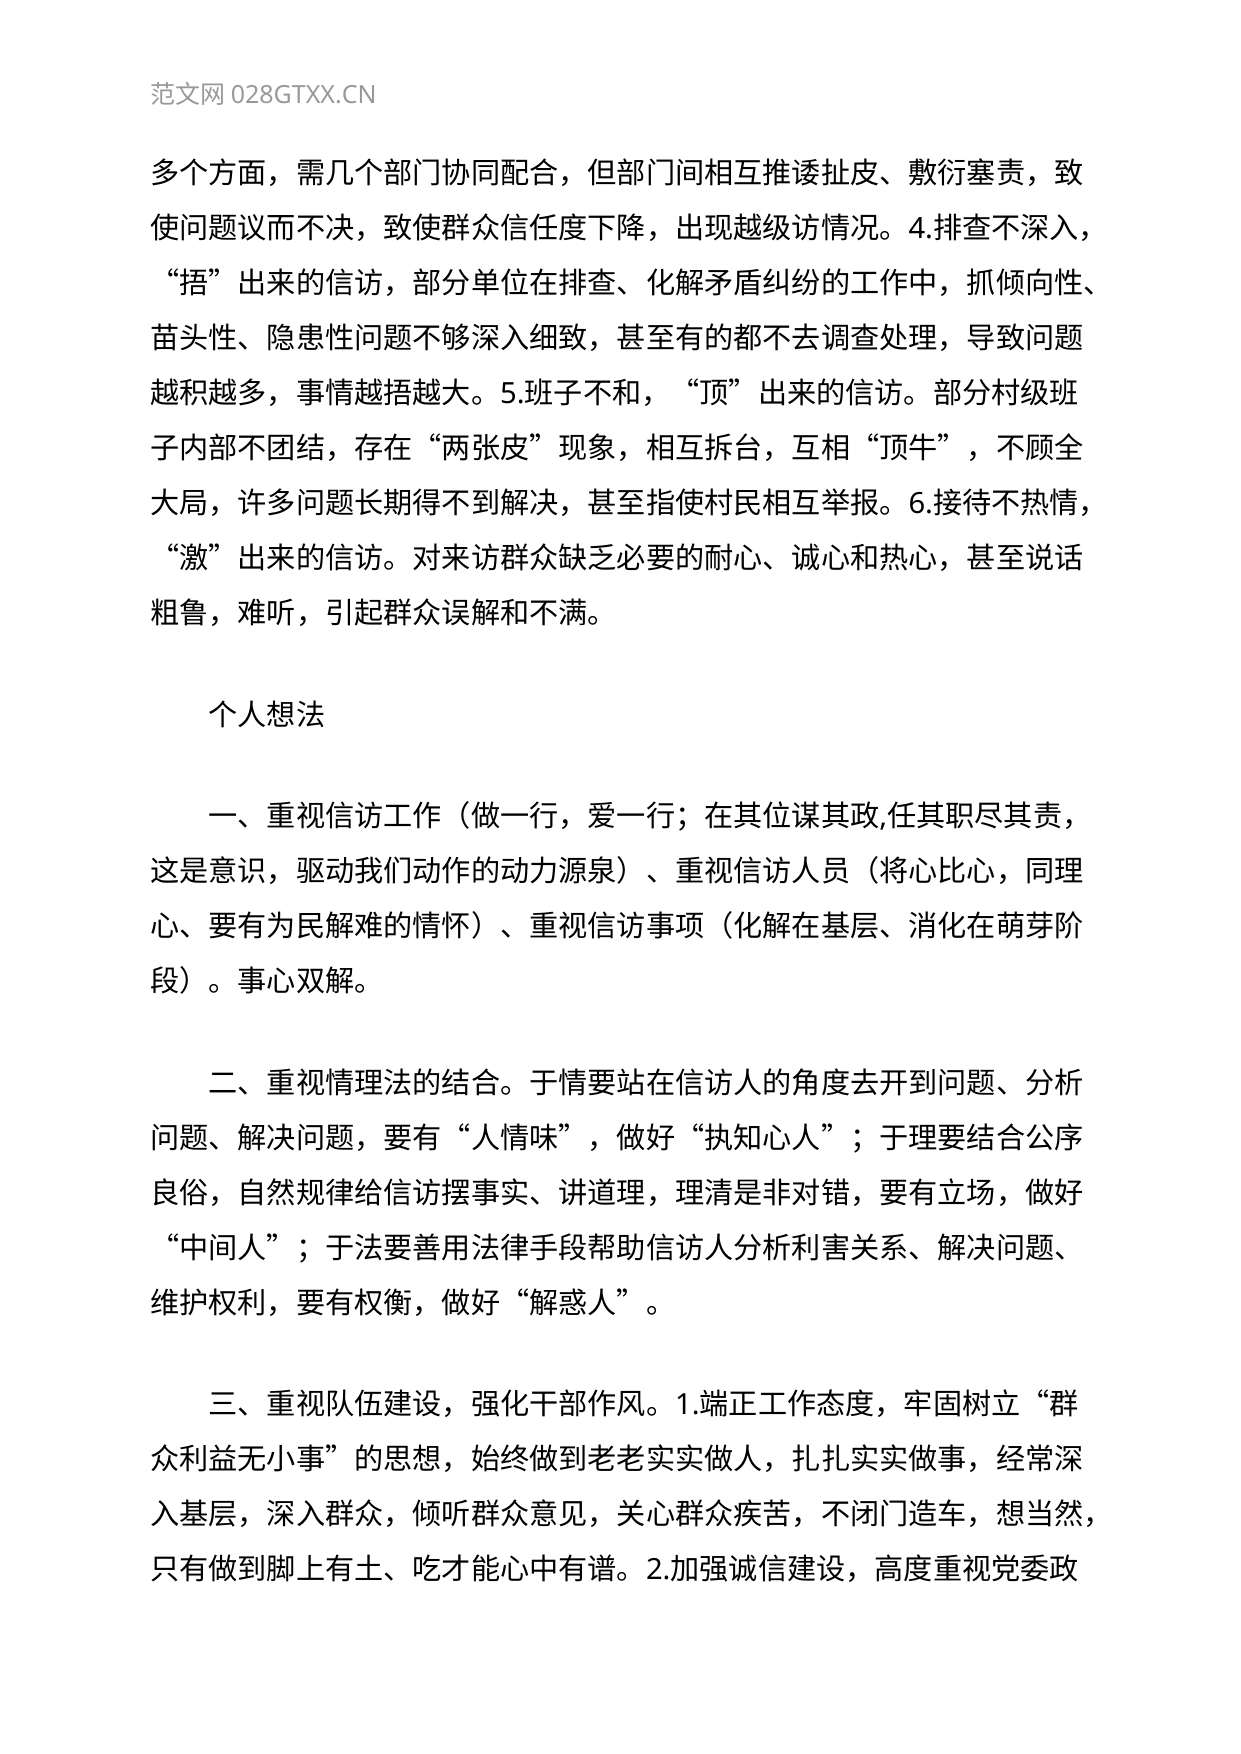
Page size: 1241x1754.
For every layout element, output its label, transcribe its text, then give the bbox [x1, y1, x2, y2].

text 个人想法 [150, 691, 1090, 733]
text 二、重视情理法的结合。于情要站在信访人的角度去开到问题、分析问题、解决问题，要有“人情味”，做好“执知心人”；于理要结合公序良俗，自然规律给信访摆事实、讲道理，理清是非对错，要有立场，做好“中间人”；于法要善用法律手段帮助信访人分析利害关系、解决问题、维护权利，要有权衡，做好“解惑人”。 [150, 1059, 1090, 1321]
text 一、重视信访工作（做一行，爱一行；在其位谋其政,任其职尽其责，这是意识，驱动我们动作的动力源泉）、重视信访人员（将心比心，同理心、要有为民解难的情怀）、重视信访事项（化解在基层、消化在萌芽阶段）。事心双解。 [150, 793, 1090, 1000]
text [150, 150, 1090, 632]
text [150, 1381, 1090, 1588]
